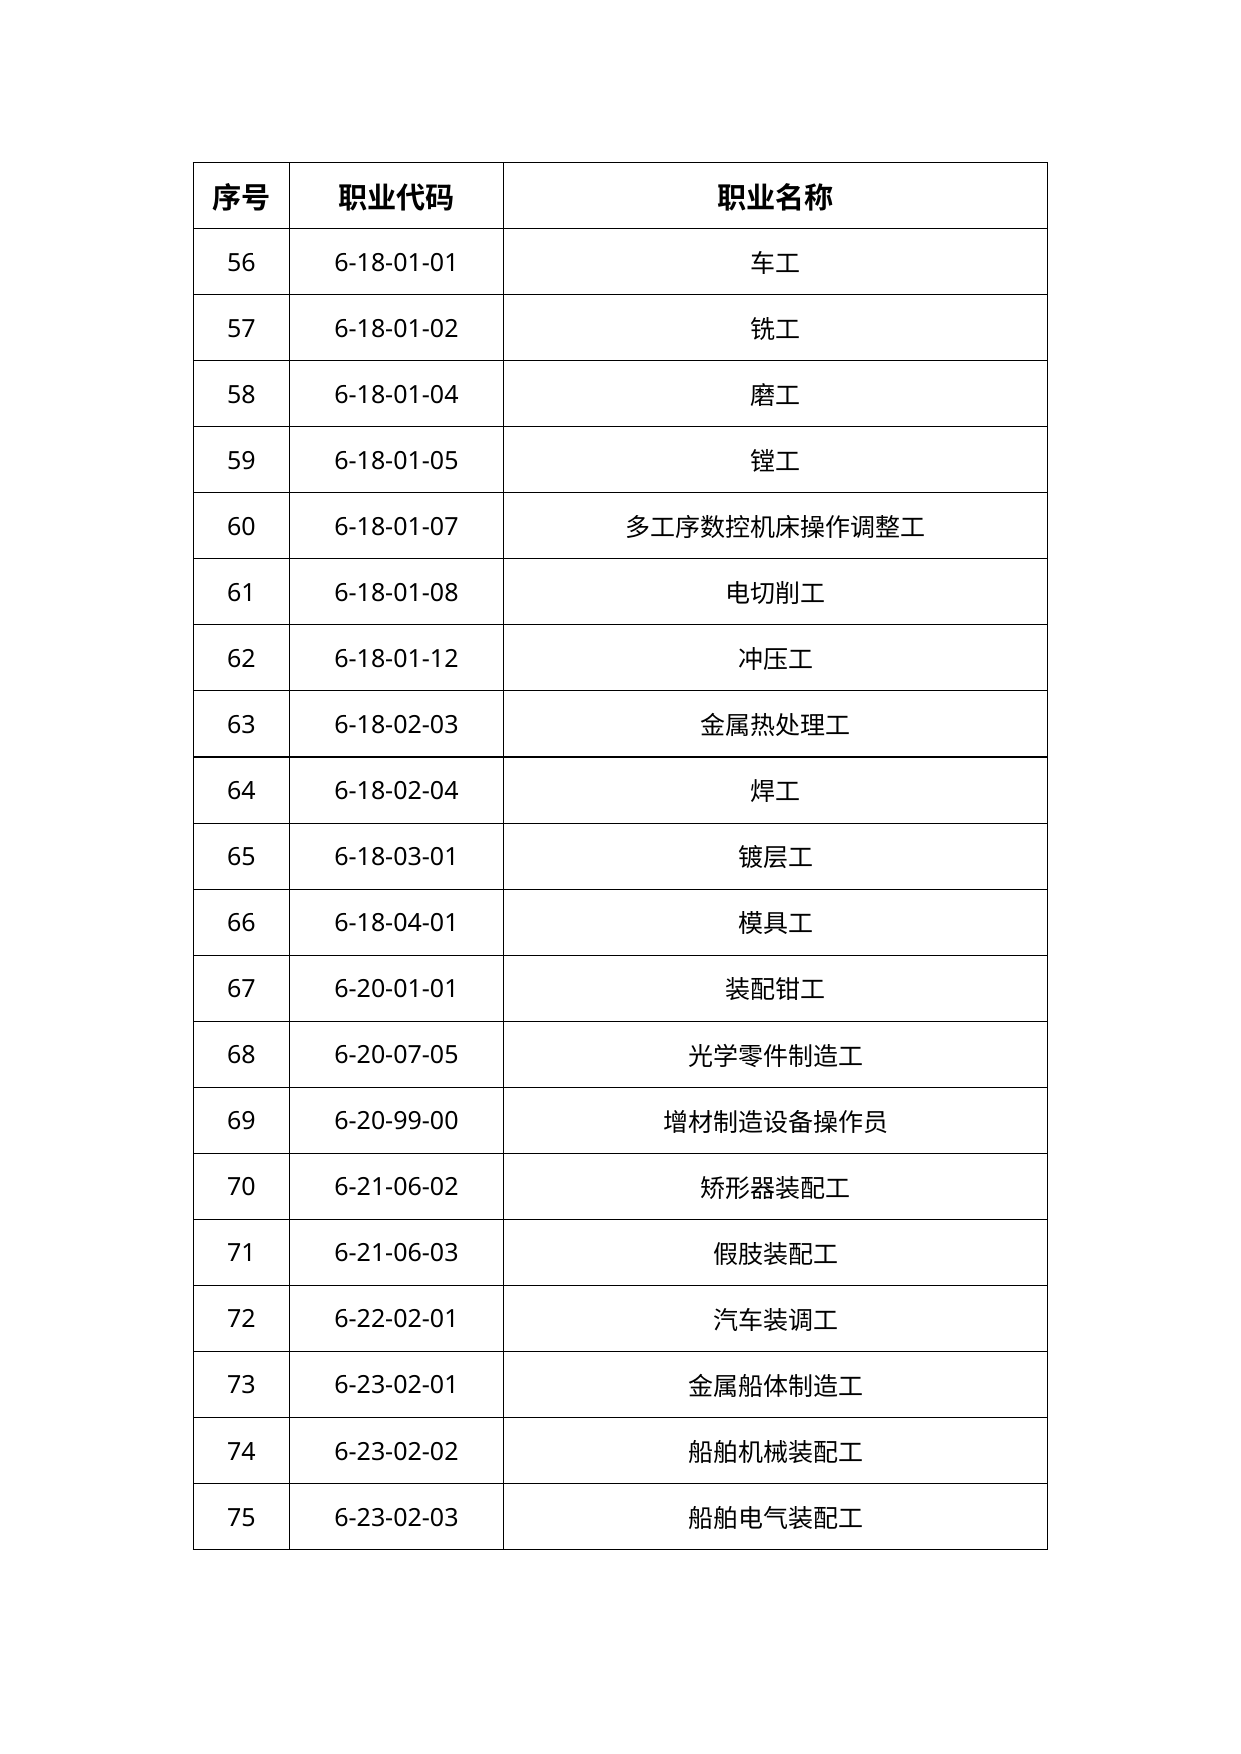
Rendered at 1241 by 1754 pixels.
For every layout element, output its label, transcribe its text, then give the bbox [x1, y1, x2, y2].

table_cell 金属热处理工 [504, 691, 1047, 756]
table_cell 74 [194, 1418, 289, 1483]
table_cell 装配钳工 [504, 956, 1047, 1021]
table_cell 58 [194, 361, 289, 426]
table_cell 73 [194, 1352, 289, 1417]
table_cell 电切削工 [504, 559, 1047, 624]
table_cell 6-18-04-01 [290, 890, 503, 954]
table_cell 6-18-01-08 [290, 559, 503, 624]
table_cell 镀层工 [504, 824, 1047, 888]
table_cell 6-18-01-12 [290, 625, 503, 690]
table_cell 6-20-07-05 [290, 1022, 503, 1087]
table_cell 56 [194, 229, 289, 294]
table_cell 汽车装调工 [504, 1286, 1047, 1351]
table_header 职业名称 [504, 163, 1047, 228]
table_cell 金属船体制造工 [504, 1352, 1047, 1417]
table_cell 模具工 [504, 890, 1047, 954]
table_cell 镗工 [504, 427, 1047, 492]
table_cell 68 [194, 1022, 289, 1087]
table_cell 焊工 [504, 758, 1047, 822]
table_cell 6-18-01-07 [290, 493, 503, 558]
table_cell 75 [194, 1484, 289, 1549]
table_cell 增材制造设备操作员 [504, 1088, 1047, 1153]
table_cell 6-23-02-03 [290, 1484, 503, 1549]
table_cell 光学零件制造工 [504, 1022, 1047, 1087]
table_cell 62 [194, 625, 289, 690]
table_cell 6-18-01-01 [290, 229, 503, 294]
table_cell 车工 [504, 229, 1047, 294]
table_cell 船舶电气装配工 [504, 1484, 1047, 1549]
table_cell 磨工 [504, 361, 1047, 426]
table_cell 矫形器装配工 [504, 1154, 1047, 1219]
table_cell 6-20-01-01 [290, 956, 503, 1021]
table_cell 60 [194, 493, 289, 558]
table_cell 70 [194, 1154, 289, 1219]
table_cell 多工序数控机床操作调整工 [504, 493, 1047, 558]
table_cell 铣工 [504, 295, 1047, 360]
table_cell 6-21-06-03 [290, 1220, 503, 1285]
table_cell 63 [194, 691, 289, 756]
table_cell 71 [194, 1220, 289, 1285]
table_cell 6-18-01-02 [290, 295, 503, 360]
table_cell 59 [194, 427, 289, 492]
table_cell 57 [194, 295, 289, 360]
table_cell 6-18-02-04 [290, 758, 503, 822]
table_header 序号 [194, 163, 289, 228]
table_cell 65 [194, 824, 289, 888]
table_cell 假肢装配工 [504, 1220, 1047, 1285]
table_cell 72 [194, 1286, 289, 1351]
table_cell 6-22-02-01 [290, 1286, 503, 1351]
table_cell 6-21-06-02 [290, 1154, 503, 1219]
table_cell 6-18-01-05 [290, 427, 503, 492]
table_cell 67 [194, 956, 289, 1021]
table_cell 61 [194, 559, 289, 624]
table_cell 6-18-03-01 [290, 824, 503, 888]
table_cell 船舶机械装配工 [504, 1418, 1047, 1483]
table_cell 6-23-02-02 [290, 1418, 503, 1483]
table_cell 64 [194, 758, 289, 822]
table_cell 69 [194, 1088, 289, 1153]
table_header 职业代码 [290, 163, 503, 228]
table_cell 6-18-02-03 [290, 691, 503, 756]
table_cell 66 [194, 890, 289, 954]
table_cell 6-23-02-01 [290, 1352, 503, 1417]
table_cell 6-18-01-04 [290, 361, 503, 426]
table_cell 冲压工 [504, 625, 1047, 690]
table_cell 6-20-99-00 [290, 1088, 503, 1153]
